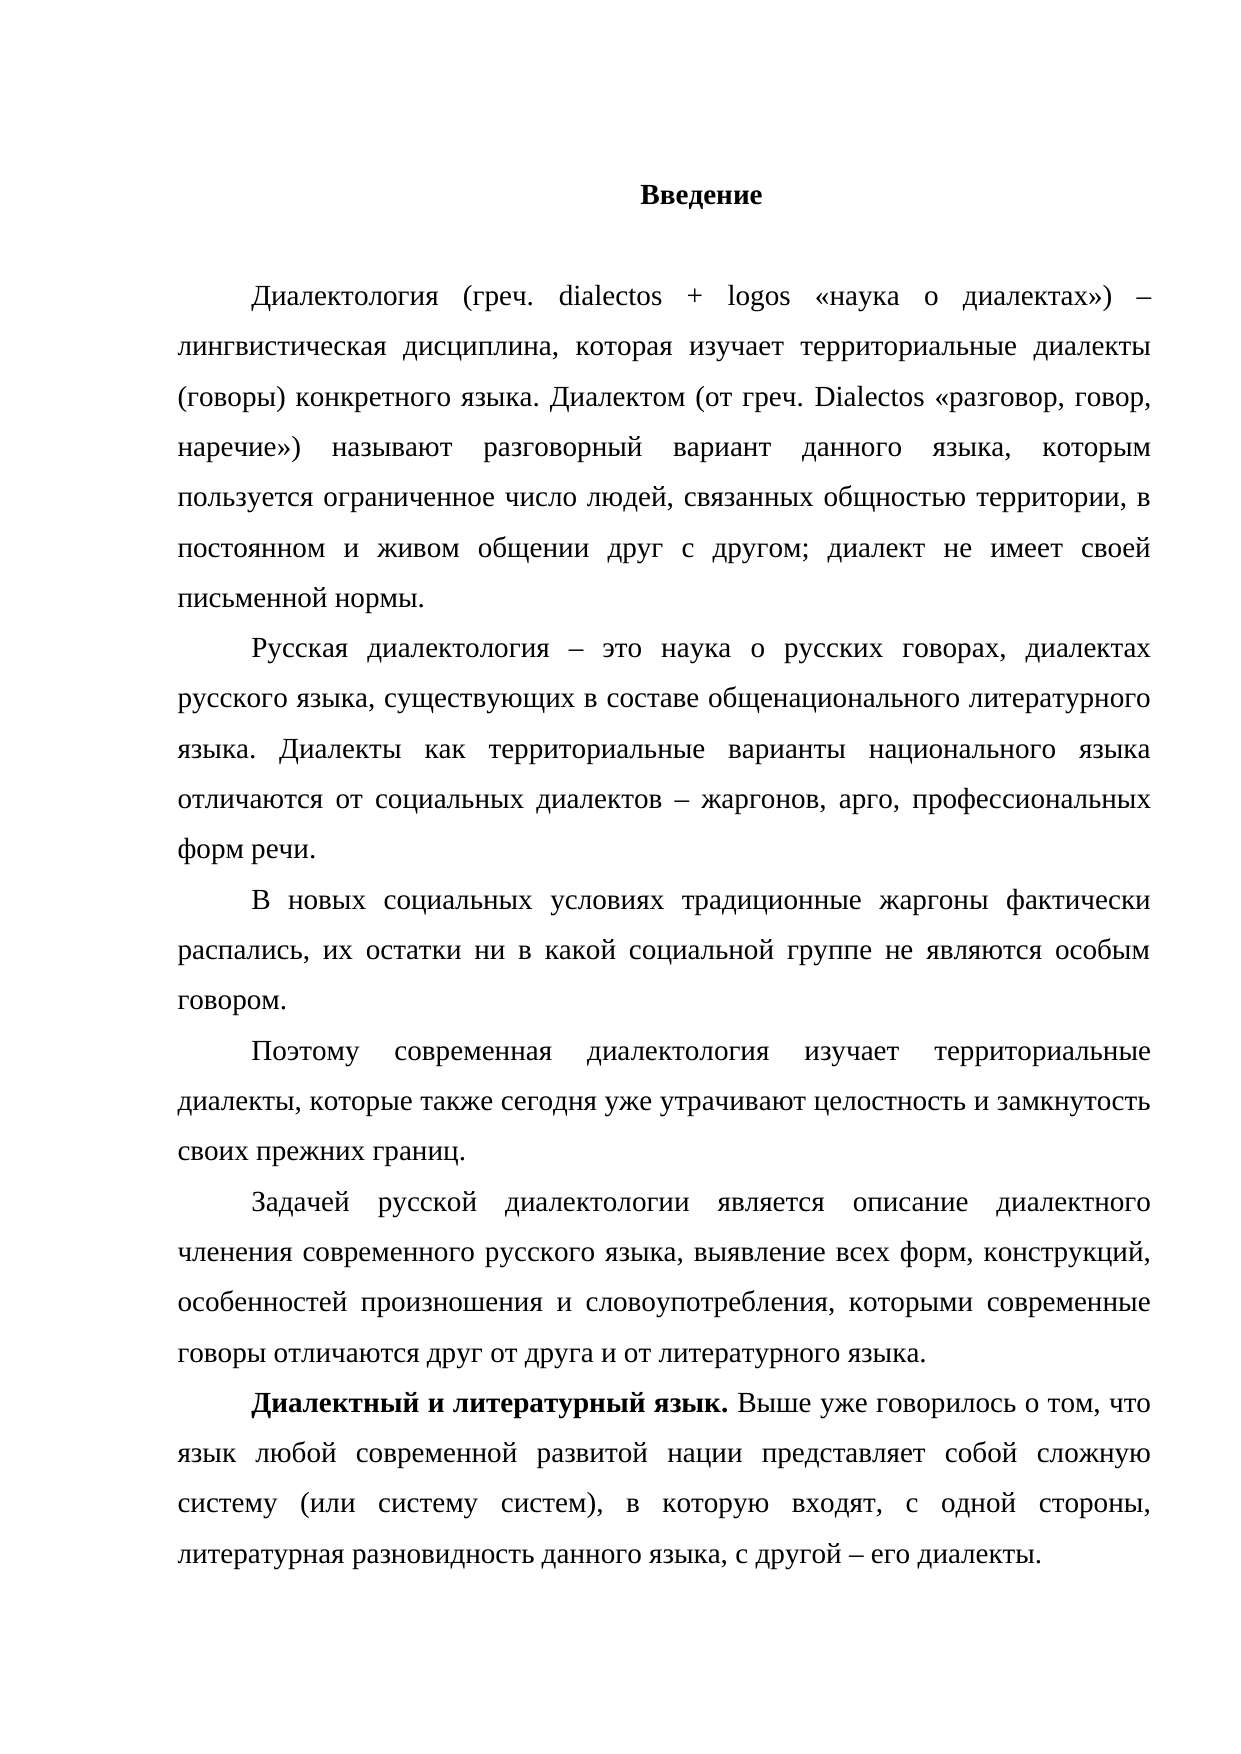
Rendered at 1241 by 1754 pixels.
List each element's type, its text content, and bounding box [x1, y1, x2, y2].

title Введение [177, 177, 1152, 211]
title Диалектный и литературный язык. Выше уже говорилось о том, что язык любой современной развитой нации представляет собой сложную систему (или систему систем), в которую входят, с одной стороны, литературная разновидность данного языка, с другой – его диалекты. [177, 1385, 1152, 1569]
title Русская диалектология – это наука о русских говорах, диалектах русского языка, существующих в составе общенационального литературного языка. Диалекты как территориальные варианты национального языка отличаются от социальных диалектов – жаргонов, арго, профессиональных форм речи. [177, 630, 1152, 865]
title Задачей русской диалектологии является описание диалектного членения современного русского языка, выявление всех форм, конструкций, особенностей произношения и словоупотребления, которыми современные говоры отличаются друг от друга и от литературного языка. [177, 1184, 1152, 1368]
title В новых социальных условиях традиционные жаргоны фактически распались, их остатки ни в какой социальной группе не являются особым говором. [177, 882, 1152, 1016]
title Поэтому современная диалектология изучает территориальные диалекты, которые также сегодня уже утрачивают целостность и замкнутость своих прежних границ. [177, 1033, 1152, 1167]
title Диалектология (греч. dialectos + logos «наука о диалектах») – лингвистическая дисциплина, которая изучает территориальные диалекты (говоры) конкретного языка. Диалектом (от греч. Dialectos «разговор, говор, наречие») называют разговорный вариант данного языка, которым пользуется ограниченное число людей, связанных общностью территории, в постоянном и живом общении друг с другом; диалект не имеет своей письменной нормы. [177, 278, 1152, 613]
